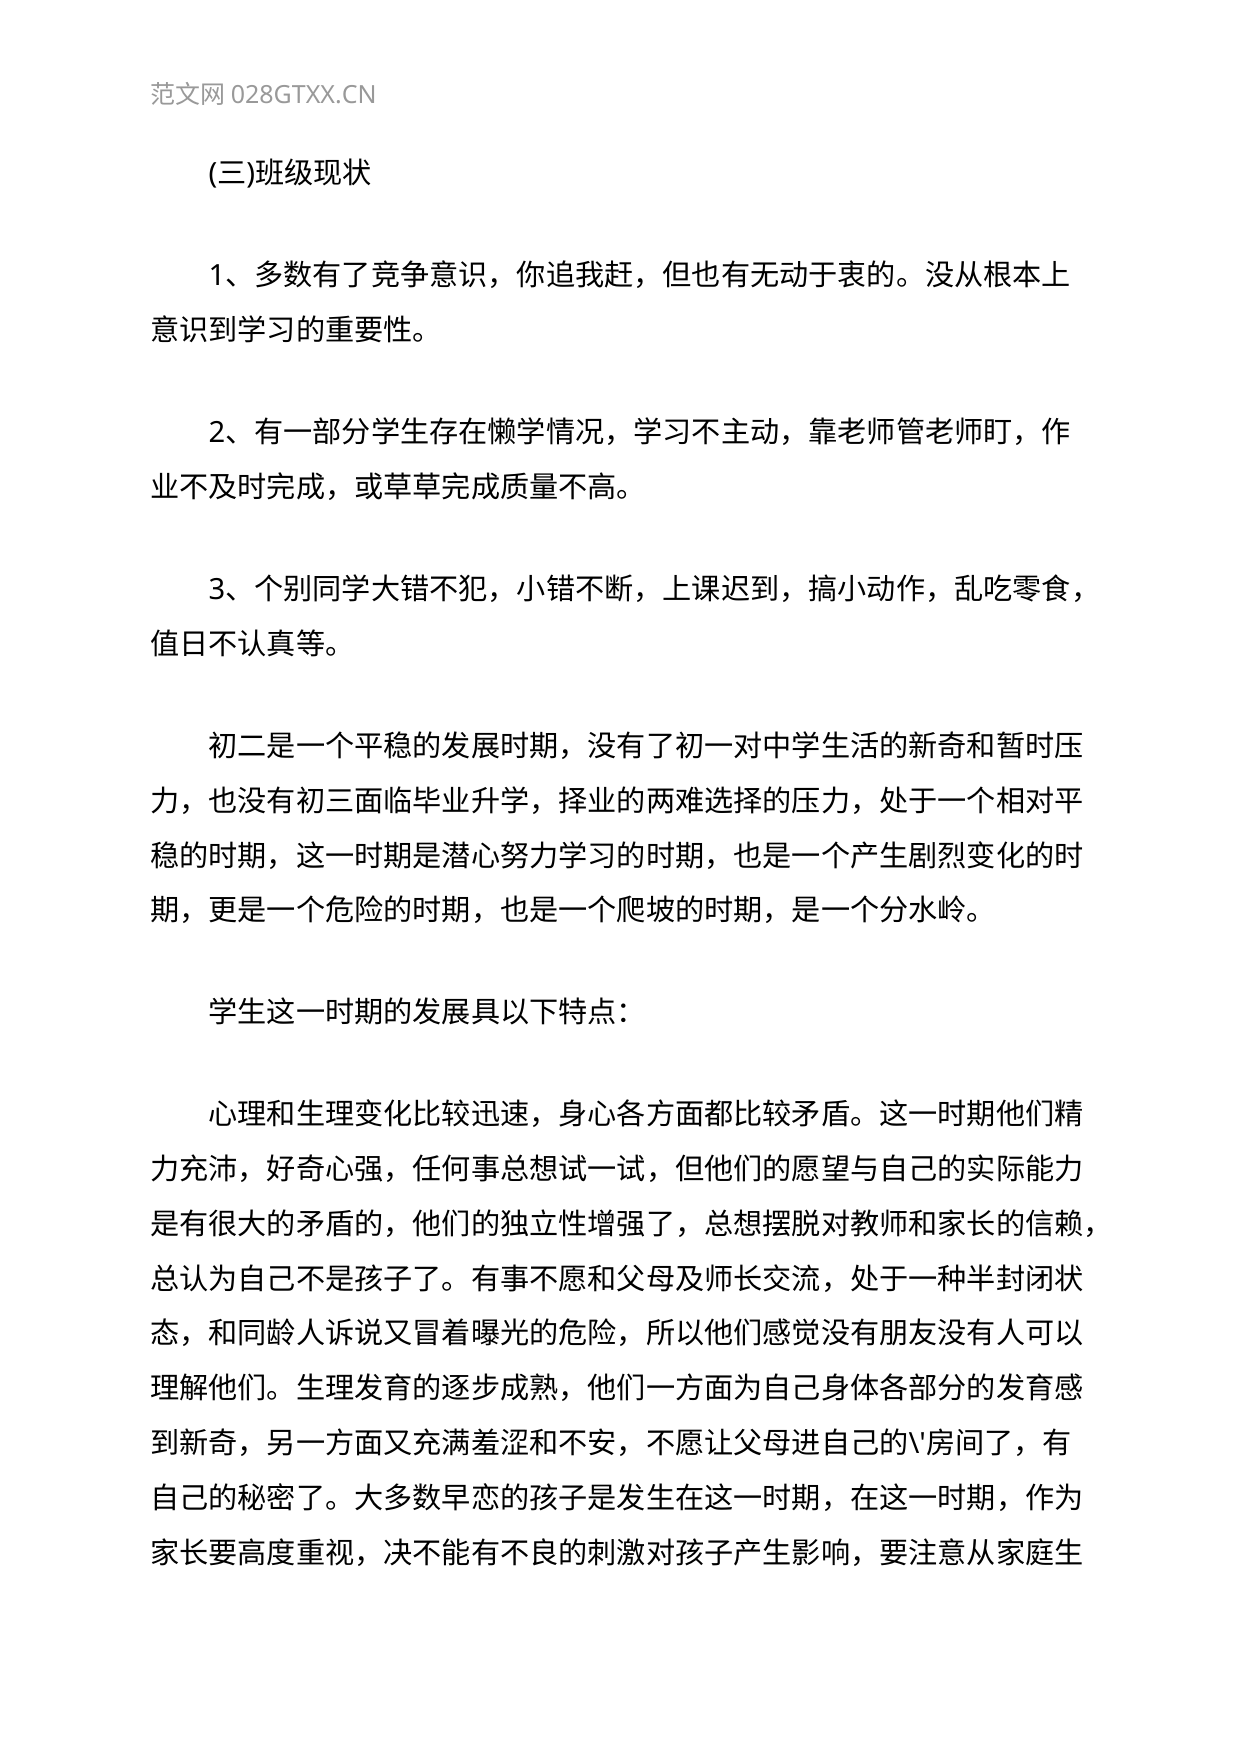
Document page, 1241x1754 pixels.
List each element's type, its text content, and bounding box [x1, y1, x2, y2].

text (三)班级现状 [150, 150, 1090, 192]
text 3、个别同学大错不犯，小错不断，上课迟到，搞小动作，乱吃零食，值日不认真等。 [150, 566, 1090, 663]
text 2、有一部分学生存在懒学情况，学习不主动，靠老师管老师盯，作业不及时完成，或草草完成质量不高。 [150, 409, 1090, 506]
text 初二是一个平稳的发展时期，没有了初一对中学生活的新奇和暂时压力，也没有初三面临毕业升学，择业的两难选择的压力，处于一个相对平稳的时期，这一时期是潜心努力学习的时期，也是一个产生剧烈变化的时期，更是一个危险的时期，也是一个爬坡的时期，是一个分水岭。 [150, 722, 1090, 929]
text 1、多数有了竞争意识，你追我赶，但也有无动于衷的。没从根本上意识到学习的重要性。 [150, 252, 1090, 349]
text 学生这一时期的发展具以下特点： [150, 989, 1090, 1031]
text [150, 1091, 1090, 1572]
